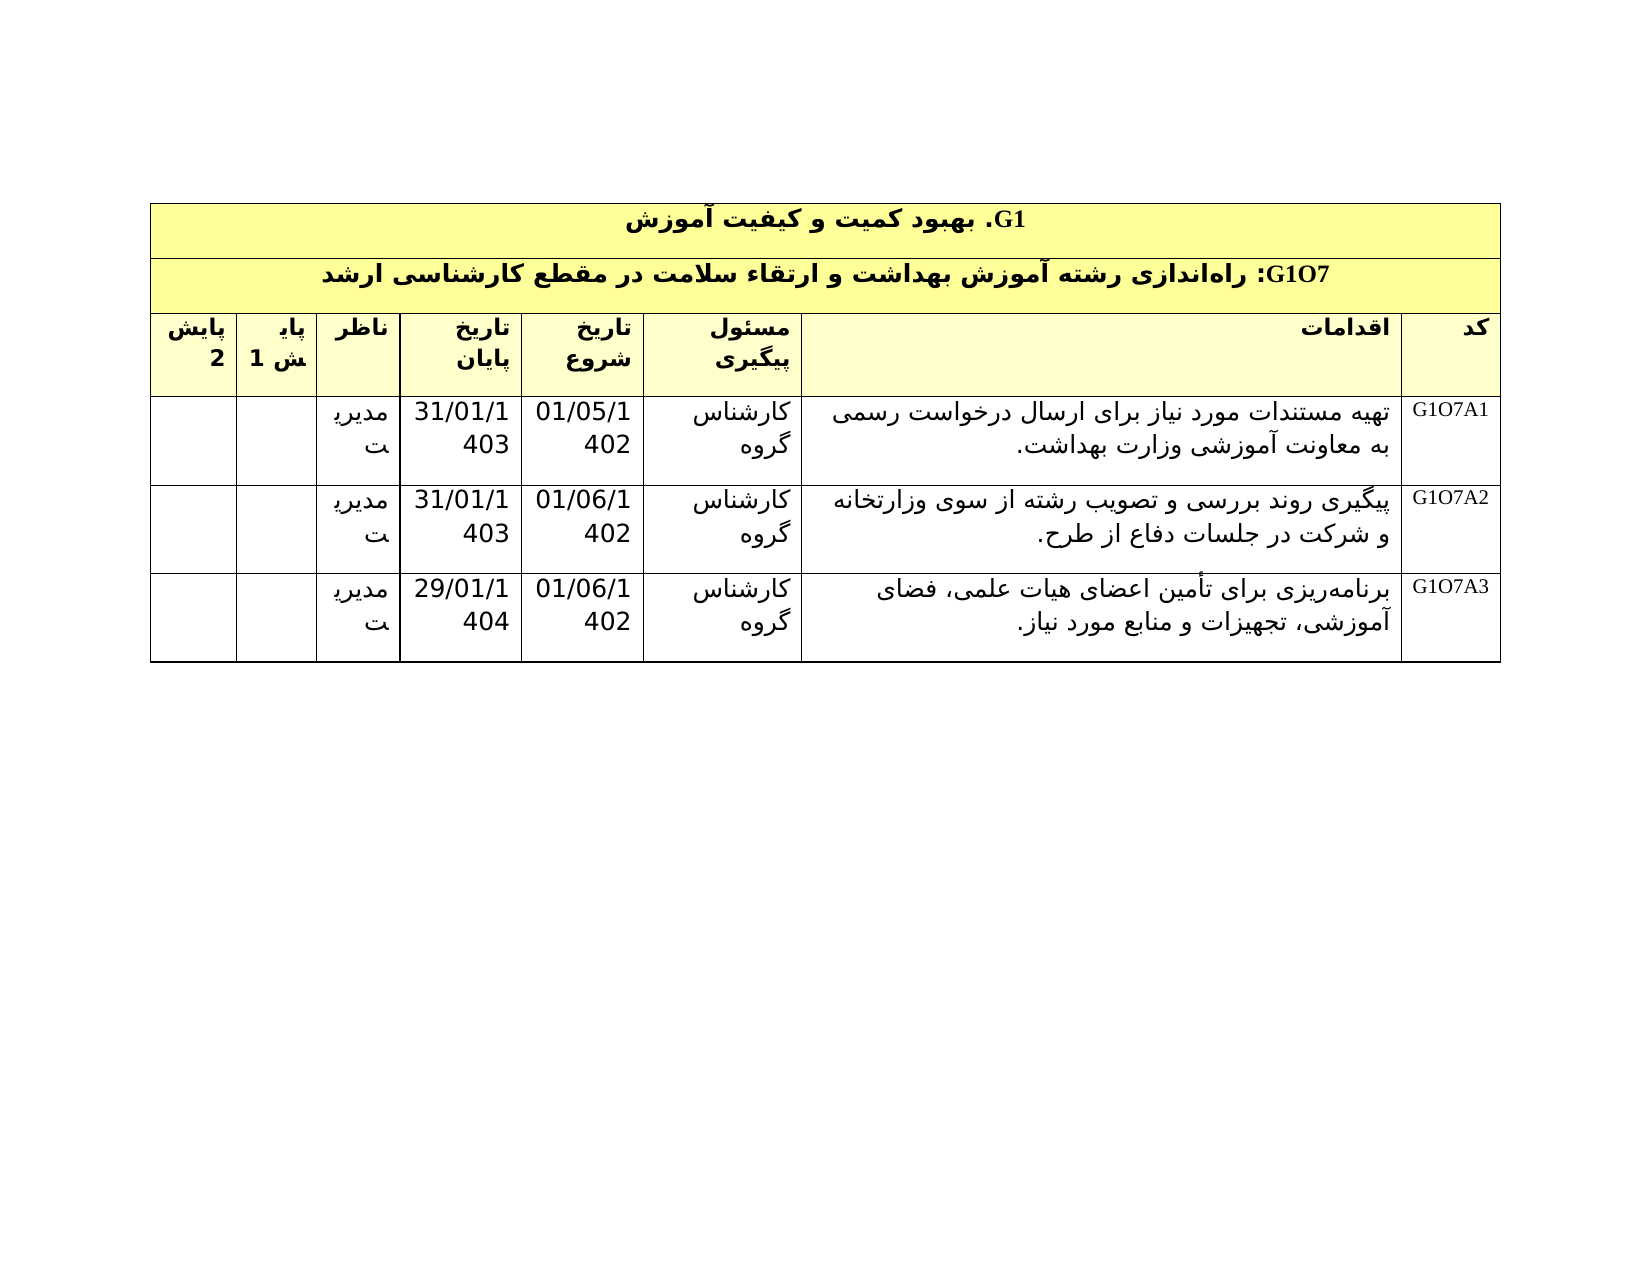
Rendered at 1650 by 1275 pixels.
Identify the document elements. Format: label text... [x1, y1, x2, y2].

table_cell 31/01/1403 [401, 397, 521, 484]
table_cell 01/05/1402 [522, 397, 643, 484]
table_cell کد [1402, 314, 1500, 396]
table_cell G1O7A2 [1402, 486, 1500, 573]
table_cell پایش 2 [151, 314, 236, 396]
table_cell کارشناس گروه [644, 397, 801, 484]
table_cell برنامه‌ریزی برای تأمین اعضای هیات علمی، فضای آموزشی، تجهیزات و منابع مورد نیاز. [802, 574, 1401, 661]
table_cell پایش 1 [237, 314, 316, 396]
table_cell مسئول پیگیری [644, 314, 801, 396]
table_cell پیگیری روند بررسی و تصویب رشته از سوی وزارتخانه و شرکت در جلسات دفاع از طرح. [802, 486, 1401, 573]
table_cell تهیه مستندات مورد نیاز برای ارسال درخواست رسمی به معاونت آموزشی وزارت بهداشت. [802, 397, 1401, 484]
table_cell G1O7A1 [1402, 397, 1500, 484]
table_cell مدیریت [317, 486, 399, 573]
table_cell کارشناس گروه [644, 574, 801, 661]
table_cell [237, 486, 316, 573]
table_cell 01/06/1402 [522, 486, 643, 573]
table_cell تاریخ شروع [522, 314, 643, 396]
table_cell کارشناس گروه [644, 486, 801, 573]
table_cell [237, 574, 316, 661]
table_cell G1O7: راه‌اندازی رشته آموزش بهداشت و ارتقاء سلامت در مقطع کارشناسی ارشد [151, 259, 1500, 313]
table_cell اقدامات [802, 314, 1401, 396]
table_cell ناظر [317, 314, 399, 396]
table_cell [237, 397, 316, 484]
table_cell مدیریت [317, 397, 399, 484]
table_cell 01/06/1402 [522, 574, 643, 661]
table_cell تاریخ پایان [401, 314, 521, 396]
table_cell [151, 486, 236, 573]
table_cell 31/01/1403 [401, 486, 521, 573]
table_header G1. بهبود کمیت و کیفیت آموزش [151, 204, 1500, 258]
table_cell 29/01/1404 [401, 574, 521, 661]
table_cell مدیریت [317, 574, 399, 661]
table_cell [151, 574, 236, 661]
table_cell G1O7A3 [1402, 574, 1500, 661]
table_cell [151, 397, 236, 484]
